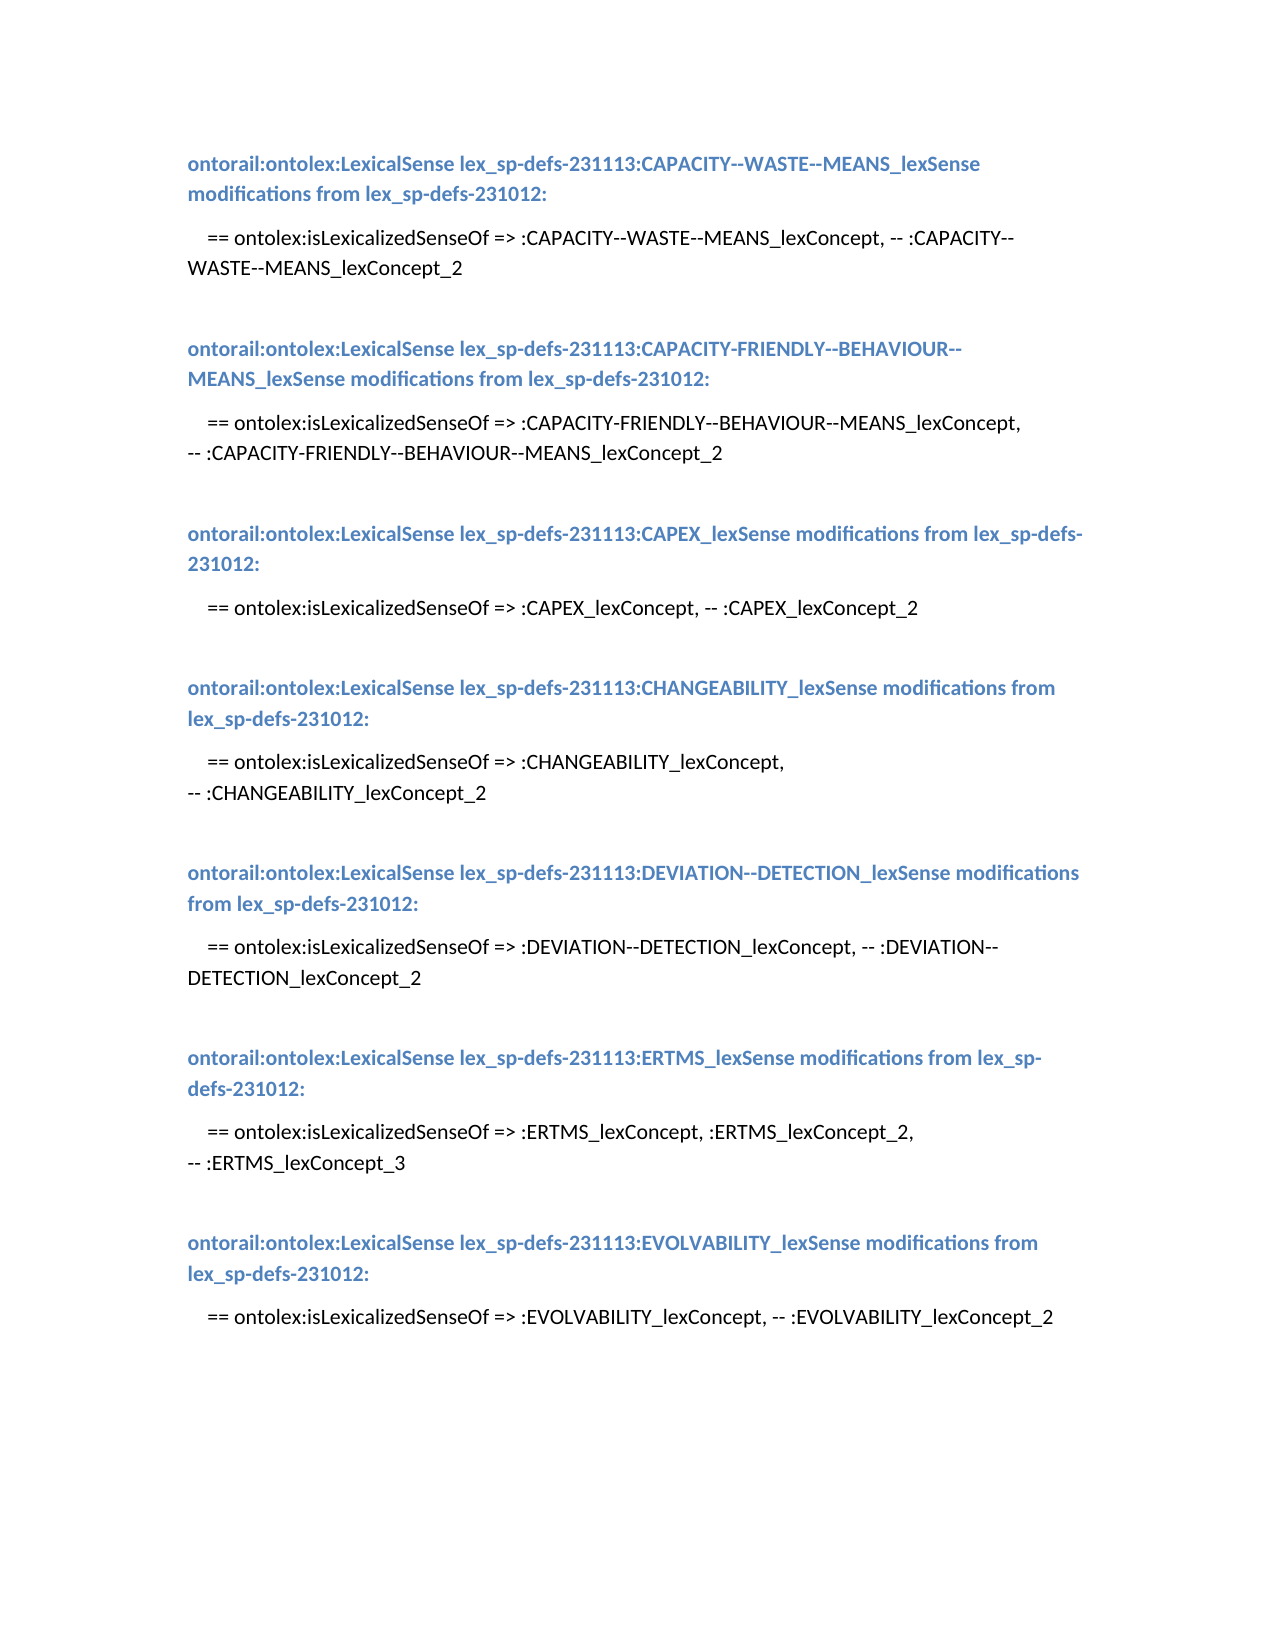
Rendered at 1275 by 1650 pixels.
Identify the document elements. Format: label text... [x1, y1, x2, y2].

text == ontolex:isLexicalizedSenseOf => :EVOLVABILITY_lexConcept, -- :EVOLVABILITY_lexConcept_2 [187, 1303, 1087, 1330]
text == ontolex:isLexicalizedSenseOf => :CHANGEABILITY_lexConcept, -- :CHANGEABILITY_lexConcept_2 [187, 748, 1087, 805]
subtitle ontorail:ontolex:LexicalSense lex_sp-defs-231113:CHANGEABILITY_lexSense modifications from lex_sp-defs-231012: [187, 674, 1087, 732]
text == ontolex:isLexicalizedSenseOf => :CAPACITY--WASTE--MEANS_lexConcept, -- :CAPACITY--WASTE--MEANS_lexConcept_2 [187, 224, 1087, 281]
subtitle ontorail:ontolex:LexicalSense lex_sp-defs-231113:CAPACITY--WASTE--MEANS_lexSense modifications from lex_sp-defs-231012: [187, 150, 1087, 207]
subtitle ontorail:ontolex:LexicalSense lex_sp-defs-231113:ERTMS_lexSense modifications from lex_sp-defs-231012: [187, 1044, 1087, 1102]
subtitle ontorail:ontolex:LexicalSense lex_sp-defs-231113:DEVIATION--DETECTION_lexSense modifications from lex_sp-defs-231012: [187, 859, 1087, 917]
subtitle ontorail:ontolex:LexicalSense lex_sp-defs-231113:CAPACITY-FRIENDLY--BEHAVIOUR--MEANS_lexSense modifications from lex_sp-defs-231012: [187, 335, 1087, 392]
text == ontolex:isLexicalizedSenseOf => :CAPEX_lexConcept, -- :CAPEX_lexConcept_2 [187, 594, 1087, 620]
text == ontolex:isLexicalizedSenseOf => :DEVIATION--DETECTION_lexConcept, -- :DEVIATION--DETECTION_lexConcept_2 [187, 933, 1087, 990]
subtitle ontorail:ontolex:LexicalSense lex_sp-defs-231113:CAPEX_lexSense modifications from lex_sp-defs-231012: [187, 520, 1087, 577]
text == ontolex:isLexicalizedSenseOf => :CAPACITY-FRIENDLY--BEHAVIOUR--MEANS_lexConcept, -- :CAPACITY-FRIENDLY--BEHAVIOUR--MEANS_lexConcept_2 [187, 409, 1087, 466]
text == ontolex:isLexicalizedSenseOf => :ERTMS_lexConcept, :ERTMS_lexConcept_2, -- :ERTMS_lexConcept_3 [187, 1118, 1087, 1175]
subtitle ontorail:ontolex:LexicalSense lex_sp-defs-231113:EVOLVABILITY_lexSense modifications from lex_sp-defs-231012: [187, 1229, 1087, 1287]
